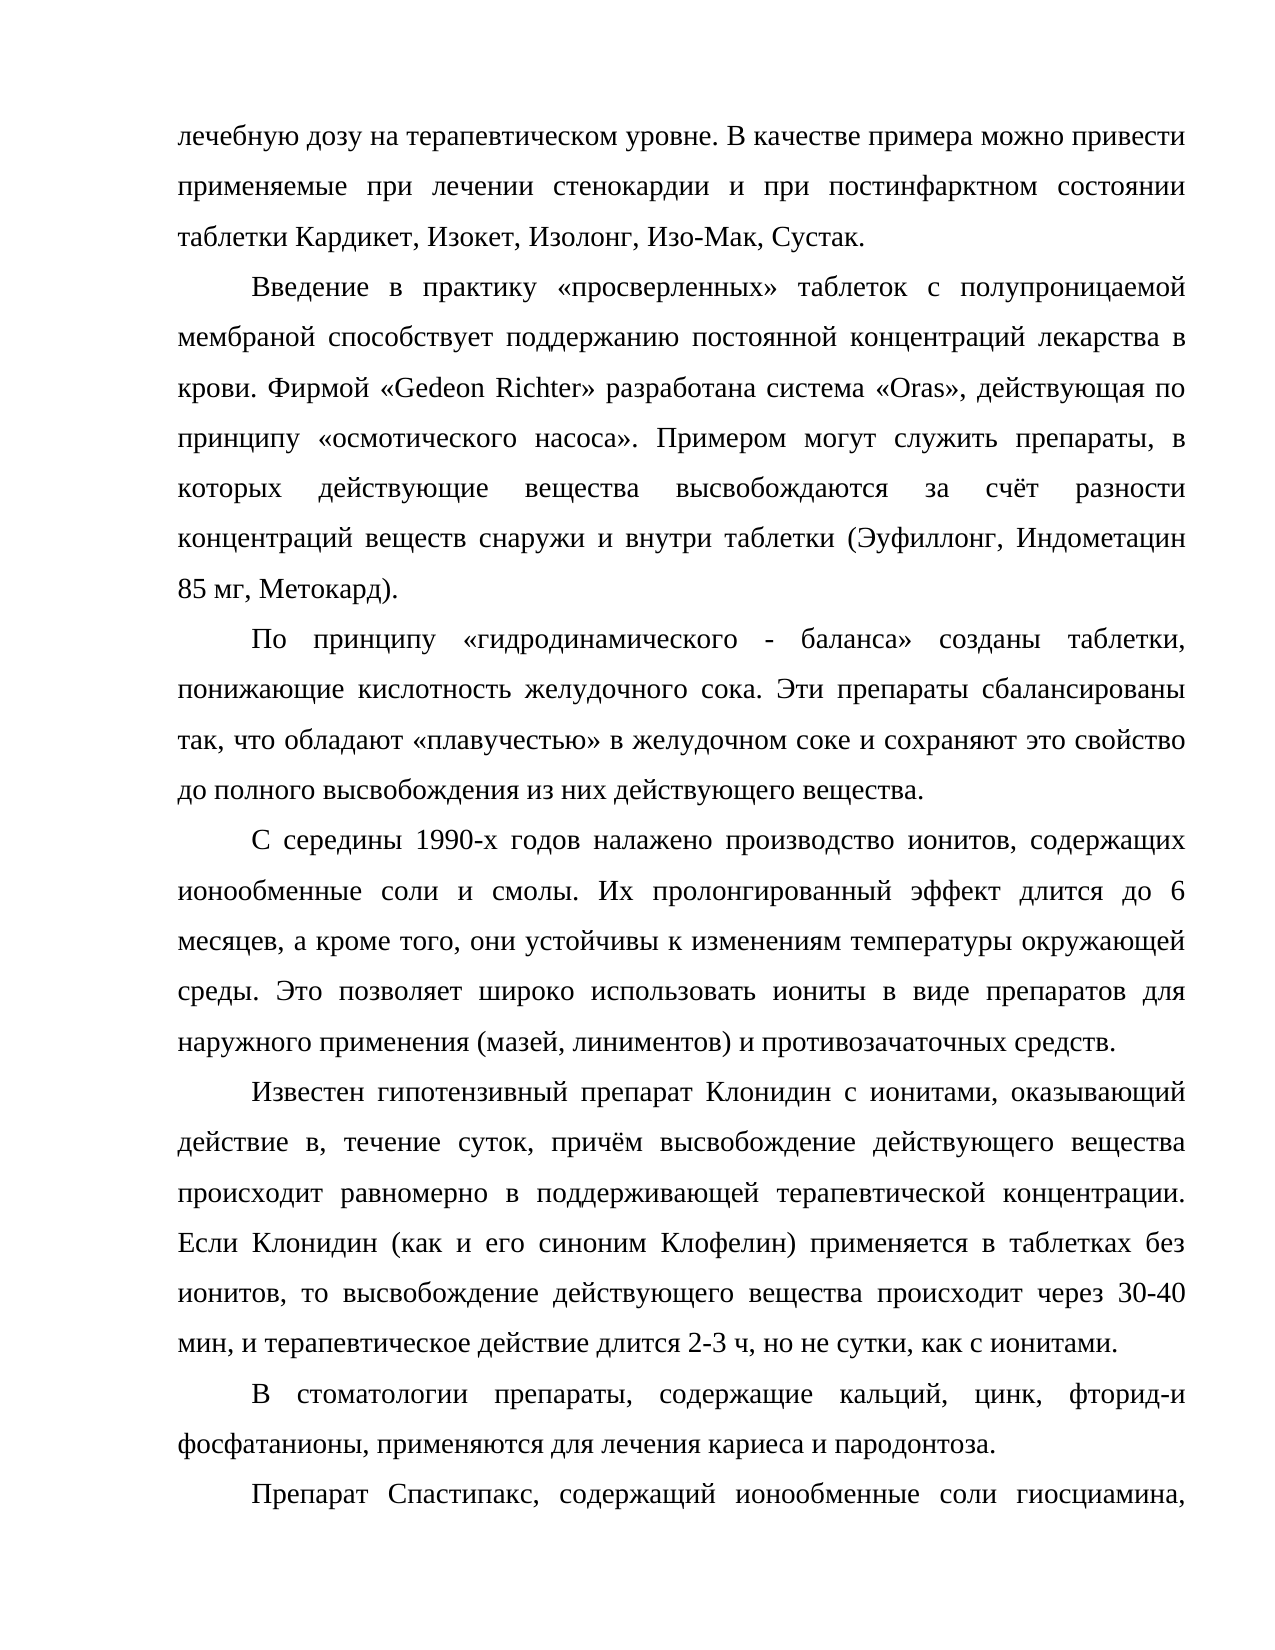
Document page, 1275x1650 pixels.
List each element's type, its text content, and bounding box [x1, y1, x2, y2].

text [177, 118, 1186, 252]
text С середины 1990-х годов налажено производство ионитов, содержащих ионообменные соли и смолы. Их пролонгированный эффект длится до 6 месяцев, а кроме того, они устойчивы к изменениям температуры окружающей среды. Это позволяет широко использовать иониты в виде препаратов для наружного применения (мазей, линиментов) и противозачаточных средств. [177, 822, 1186, 1057]
text Известен гипотензивный препарат Клонидин с ионитами, оказывающий действие в, течение суток, причём высвобождение действующего вещества происходит равномерно в поддерживающей терапевтической концентрации. Если Клонидин (как и его синоним Клофелин) применяется в таблетках без ионитов, то высвобождение действующего вещества происходит через 30-40 мин, и терапевтическое действие длится 2-3 ч, но не сутки, как с ионитами. [177, 1074, 1186, 1359]
text Введение в практику «просверленных» таблеток с полупроницаемой мембраной способствует поддержанию постоянной концентраций лекарства в крови. Фирмой «Gedeon Richter» разработана система «Оras», действующая по принципу «осмотического насоса». Примером могут служить препараты, в которых действующие вещества высвобождаются за счёт разности концентраций веществ снаружи и внутри таблетки (Эуфиллонг, Индометацин 85 мг, Метокард). [177, 269, 1186, 604]
text По принципу «гидродинамического - баланса» созданы таблетки, понижающие кислотность желудочного сока. Эти препараты сбалансированы так, что обладают «плавучестью» в желудочном соке и сохраняют это свойство до полного высвобождения из них действующего вещества. [177, 621, 1186, 806]
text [177, 1477, 1186, 1510]
text В стоматологии препараты, содержащие кальций, цинк, фторид-и фосфатанионы, применяются для лечения кариеса и пародонтоза. [177, 1376, 1186, 1460]
